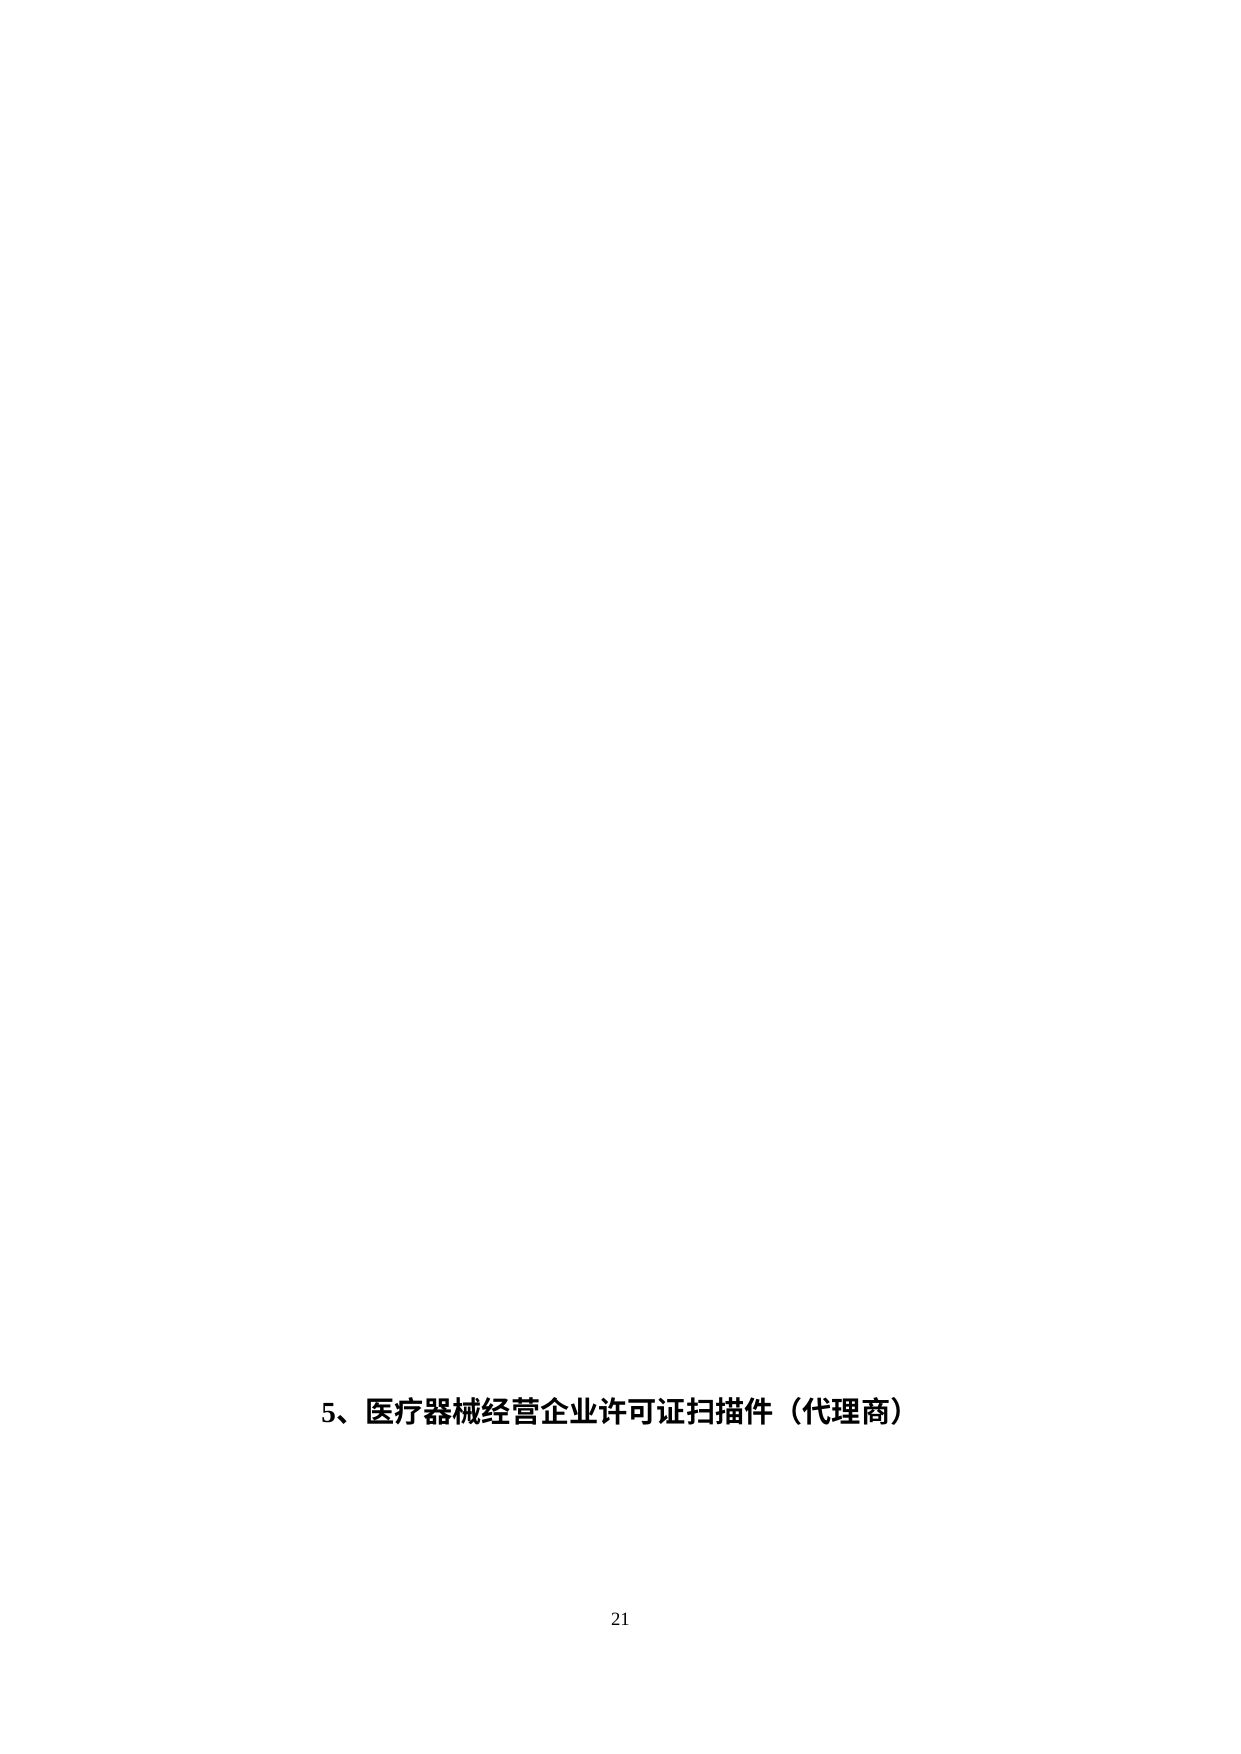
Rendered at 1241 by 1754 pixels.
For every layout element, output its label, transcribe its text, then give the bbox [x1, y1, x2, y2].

text 5、医疗器械经营企业许可证扫描件（代理商） [187, 1377, 1053, 1442]
